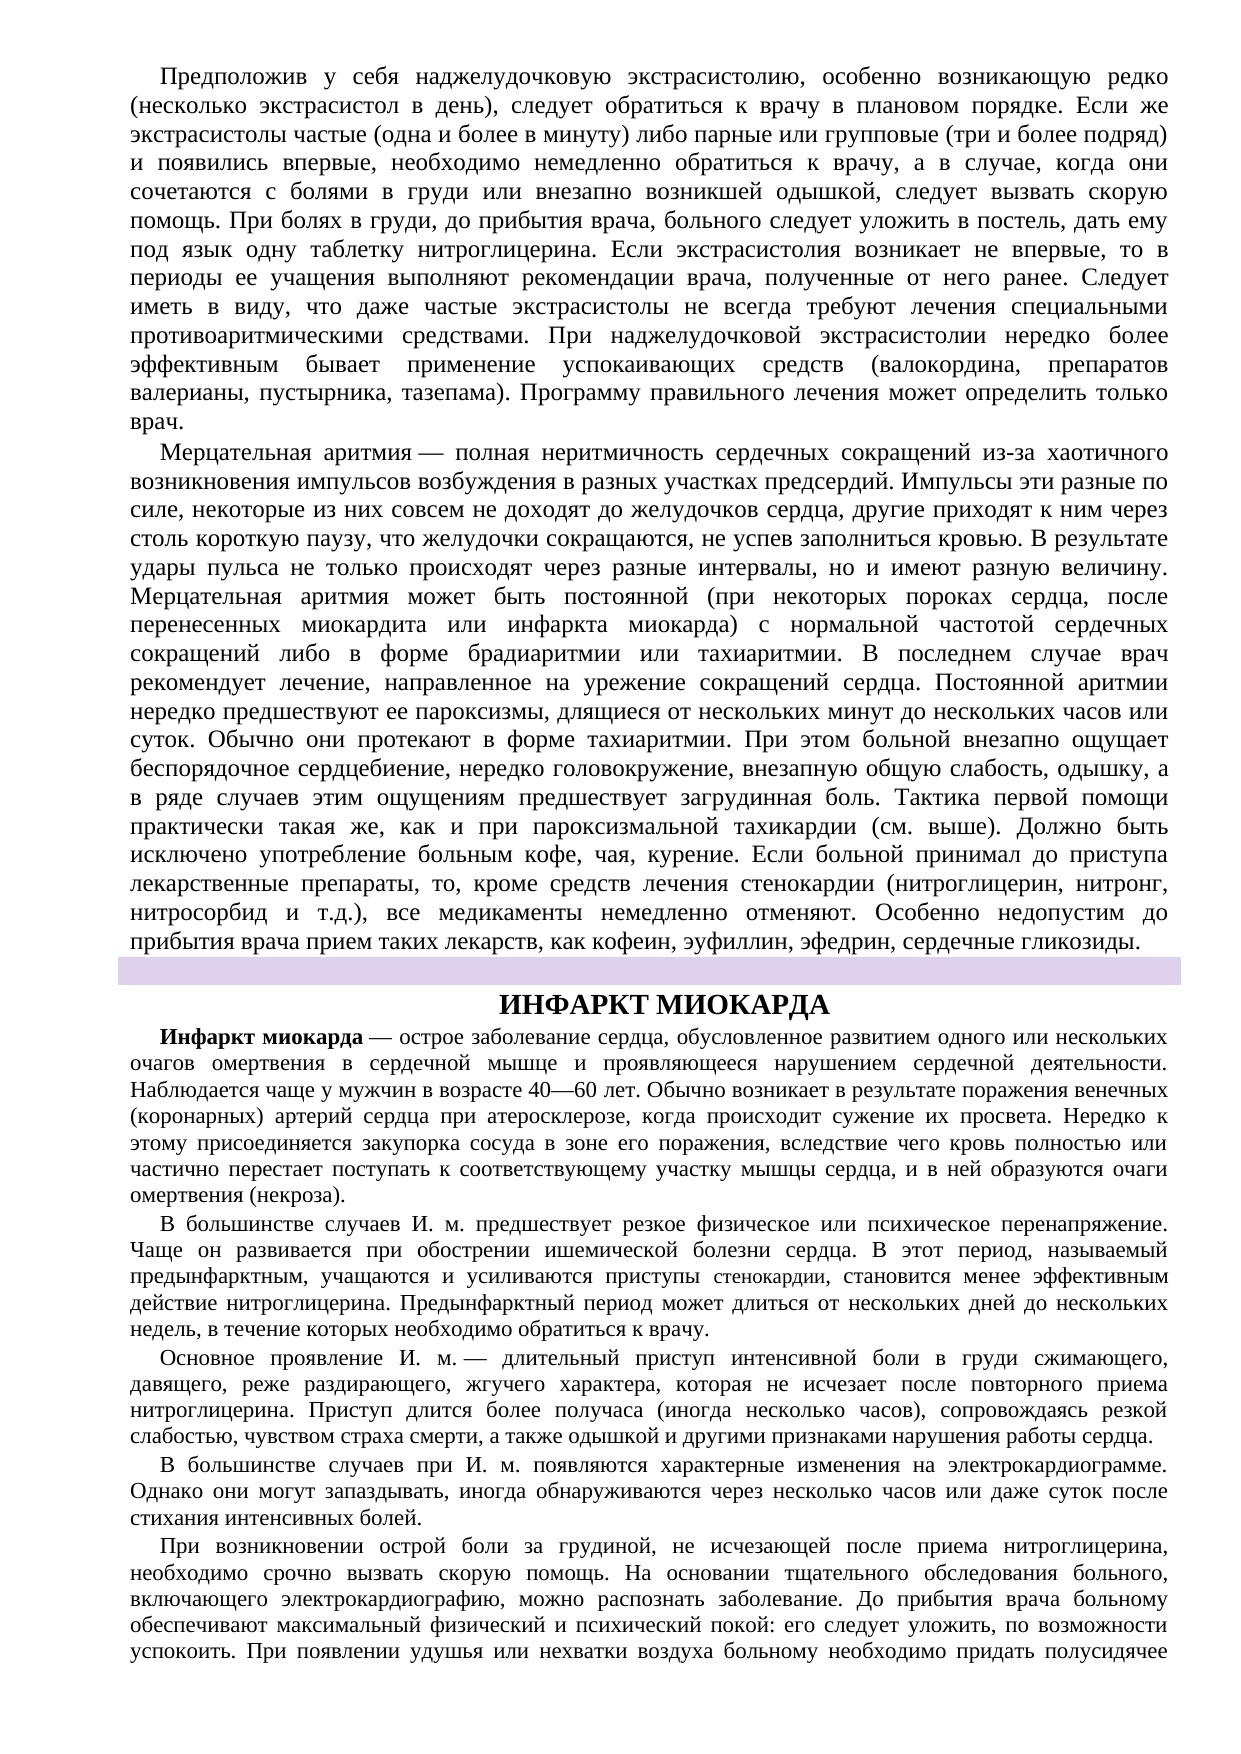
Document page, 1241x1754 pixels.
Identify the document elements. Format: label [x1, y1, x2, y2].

table_cell [118, 985, 1181, 1664]
table_cell [118, 957, 1181, 985]
table_header [118, 59, 1181, 957]
